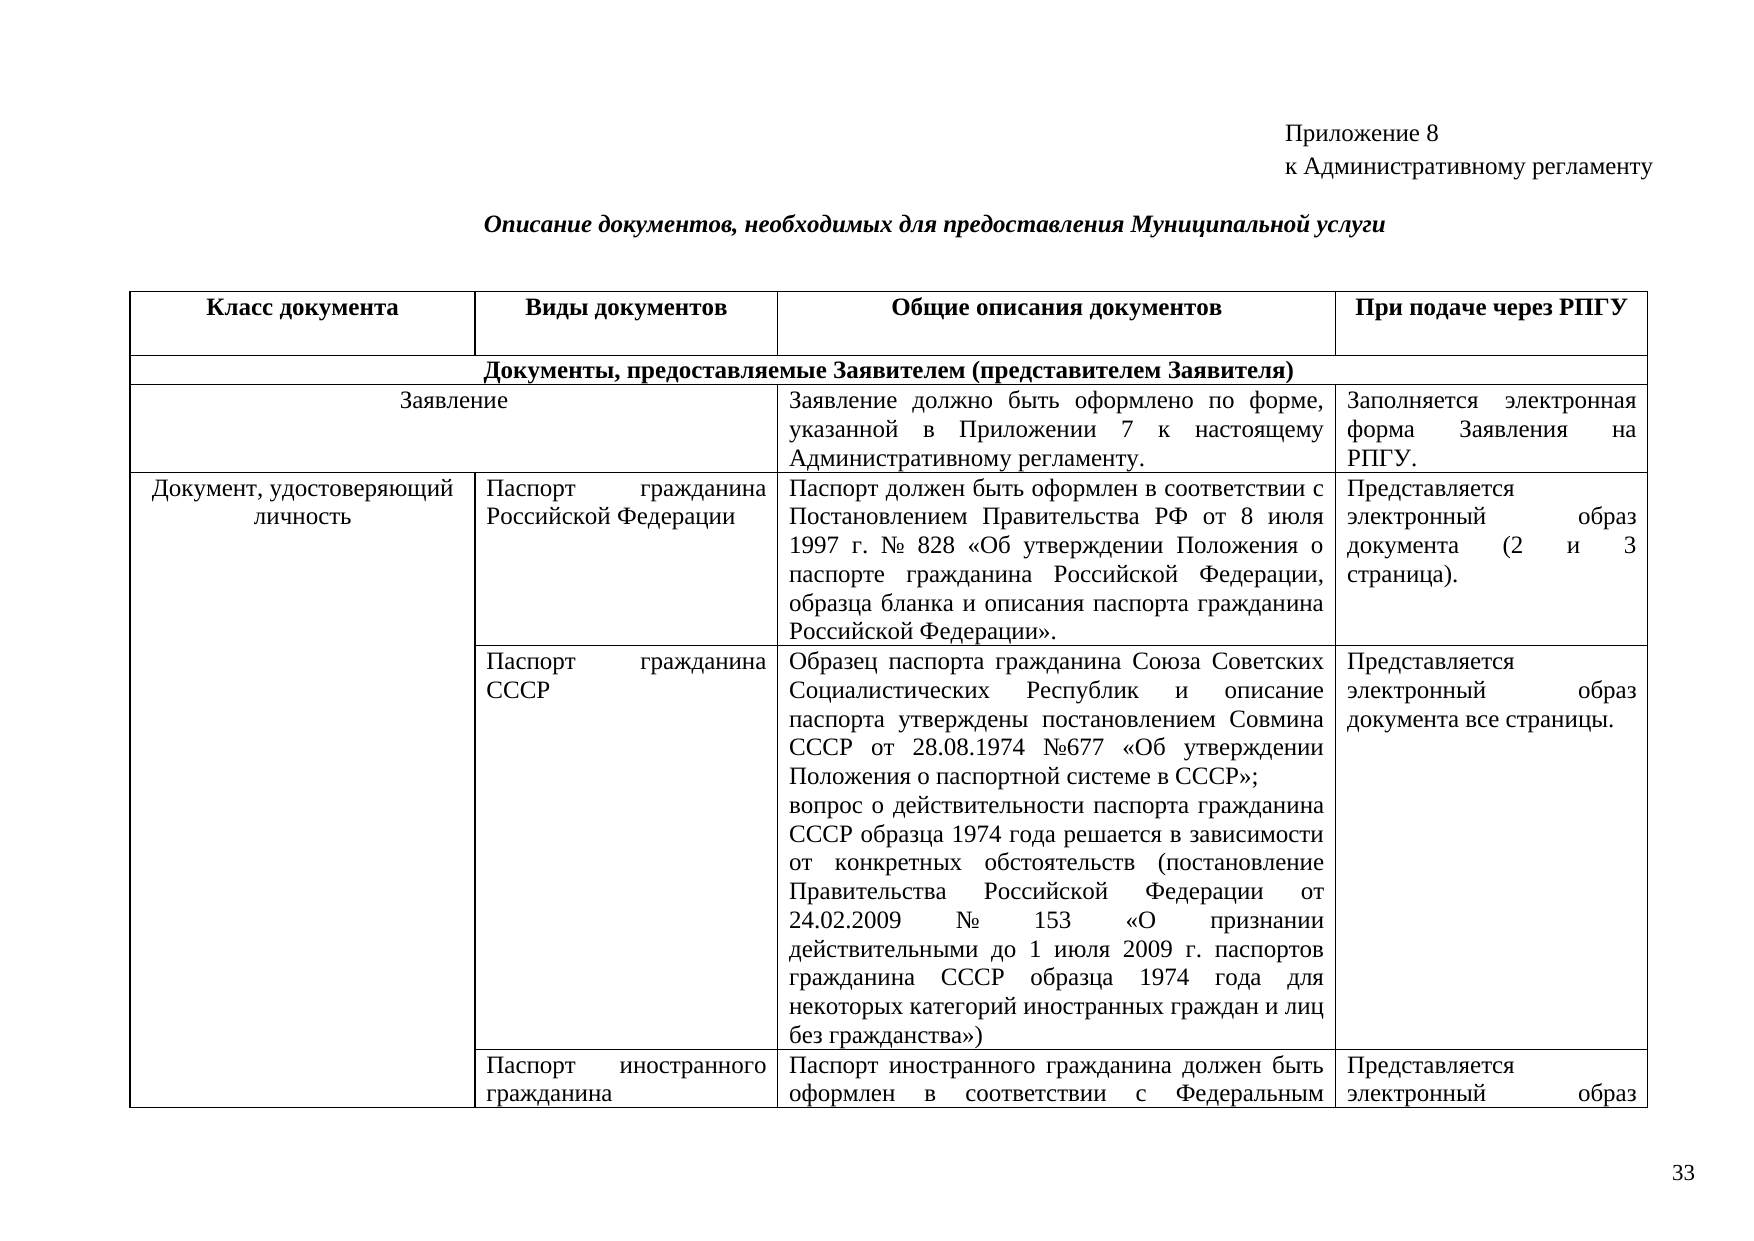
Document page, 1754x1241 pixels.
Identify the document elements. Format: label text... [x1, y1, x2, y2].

text к Административному регламенту [1285, 151, 1695, 180]
table_cell Заявление должно быть оформлено по форме, указанной в Приложении 7 к настоящему Административному регламенту. [778, 385, 1335, 472]
table_cell Заполняется электронная форма Заявления на РПГУ. [1336, 385, 1647, 472]
text Приложение 8 [1285, 118, 1695, 147]
table_cell Паспорт гражданина СССР [476, 646, 777, 1049]
table_cell Паспорт иностранного гражданина [476, 1050, 777, 1107]
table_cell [778, 1050, 1335, 1107]
table_header Виды документов [476, 292, 777, 354]
table_cell Паспорт гражданина Российской Федерации [476, 473, 777, 645]
table_header При подаче через РПГУ [1336, 292, 1647, 354]
table_cell Документы, предоставляемые Заявителем (представителем Заявителя) [131, 356, 1647, 384]
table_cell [1336, 1050, 1647, 1107]
table_cell Представляется электронный образ документа (2 и 3 страница). [1336, 473, 1647, 645]
table_header Класс документа [131, 292, 474, 354]
table_cell Образец паспорта гражданина Союза Советских Социалистических Республик и описание паспорта утверждены постановлением Совмина СССР от 28.08.1974 №677 «Об утверждении Положения о паспортной системе в СССР»; вопрос о действительности паспорта гражданина СССР образца 1974 года решается в зависимости от конкретных обстоятельств (постановление Правительства Российской Федерации от 24.02.2009 № 153 «О признании действительными до 1 июля 2009 г. паспортов гражданина СССР образца 1974 года для некоторых категорий иностранных граждан и лиц без гражданства») [778, 646, 1335, 1049]
table_header Общие описания документов [778, 292, 1335, 354]
table_cell Заявление [131, 385, 777, 472]
table_cell Представляется электронный образ документа все страницы. [1336, 646, 1647, 1049]
subtitle Описание документов, необходимых для предоставления Муниципальной услуги [177, 209, 1695, 238]
table_cell Документ, удостоверяющий личность [131, 473, 474, 1107]
table_cell Паспорт должен быть оформлен в соответствии с Постановлением Правительства РФ от 8 июля 1997 г. № 828 «Об утверждении Положения о паспорте гражданина Российской Федерации, образца бланка и описания паспорта гражданина Российской Федерации». [778, 473, 1335, 645]
